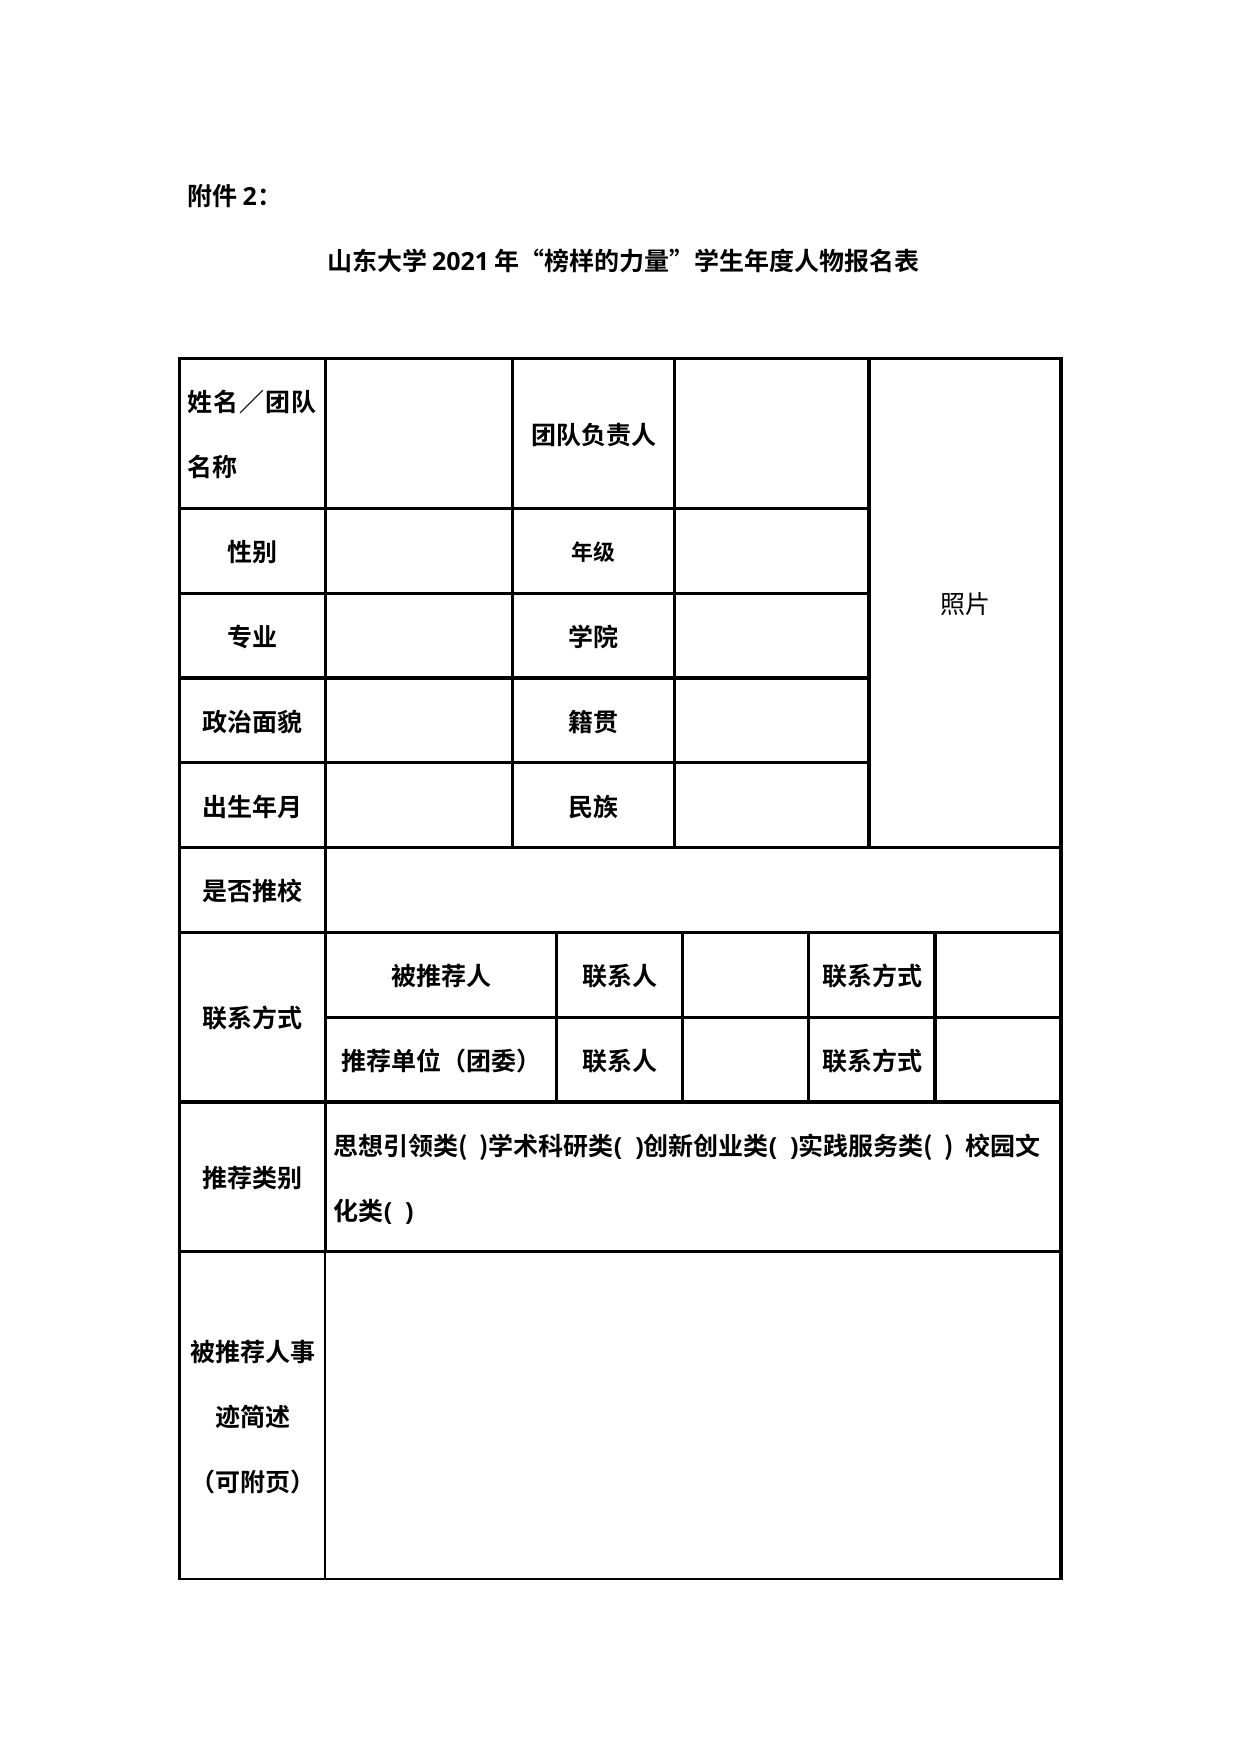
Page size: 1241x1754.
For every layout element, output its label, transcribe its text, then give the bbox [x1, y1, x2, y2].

table_cell 籍贯 [514, 680, 673, 761]
table_cell [684, 1019, 807, 1100]
table_header [327, 360, 511, 507]
table_cell [327, 510, 511, 592]
table_cell 联系方式 [810, 1019, 933, 1100]
table_cell [676, 595, 867, 676]
table_cell [676, 510, 867, 592]
table_cell [937, 1019, 1059, 1100]
table_cell 联系人 [558, 934, 681, 1016]
table_cell [327, 764, 511, 846]
table_cell 推荐单位（团委） [327, 1019, 555, 1100]
table_cell [676, 680, 867, 761]
table_cell 联系人 [558, 1019, 681, 1100]
table_cell [326, 1253, 1059, 1578]
text 山东大学2021年“榜样的力量”学生年度人物报名表 [187, 227, 1053, 292]
table_header [676, 360, 867, 507]
table_cell 民族 [514, 764, 673, 846]
table_cell 学院 [514, 595, 673, 676]
table_cell 性别 [181, 510, 324, 592]
table_cell 被推荐人事迹简述 （可附页） [181, 1253, 324, 1578]
table_cell [937, 934, 1059, 1016]
text 附件2： [187, 162, 1053, 227]
table_cell 年级 [514, 510, 673, 592]
table_header 姓名／团队名称 [181, 360, 324, 507]
table_cell 联系方式 [181, 934, 324, 1100]
table_cell 推荐类别 [181, 1104, 324, 1250]
table_cell 联系方式 [810, 934, 933, 1016]
table_header 团队负责人 [514, 360, 673, 507]
table_cell 是否推校 [181, 849, 324, 931]
table_cell 出生年月 [181, 764, 324, 846]
table_cell [327, 595, 511, 676]
table_cell 思想引领类( )学术科研类( )创新创业类( )实践服务类( ) 校园文化类( ) [327, 1104, 1059, 1250]
table_cell [327, 680, 511, 761]
table_cell 专业 [181, 595, 324, 676]
table_cell [327, 849, 1059, 931]
table_cell [684, 934, 807, 1016]
table_header 照片 [871, 360, 1059, 846]
table_cell 政治面貌 [181, 680, 324, 761]
table_cell 被推荐人 [327, 934, 555, 1016]
table_cell [676, 764, 867, 846]
